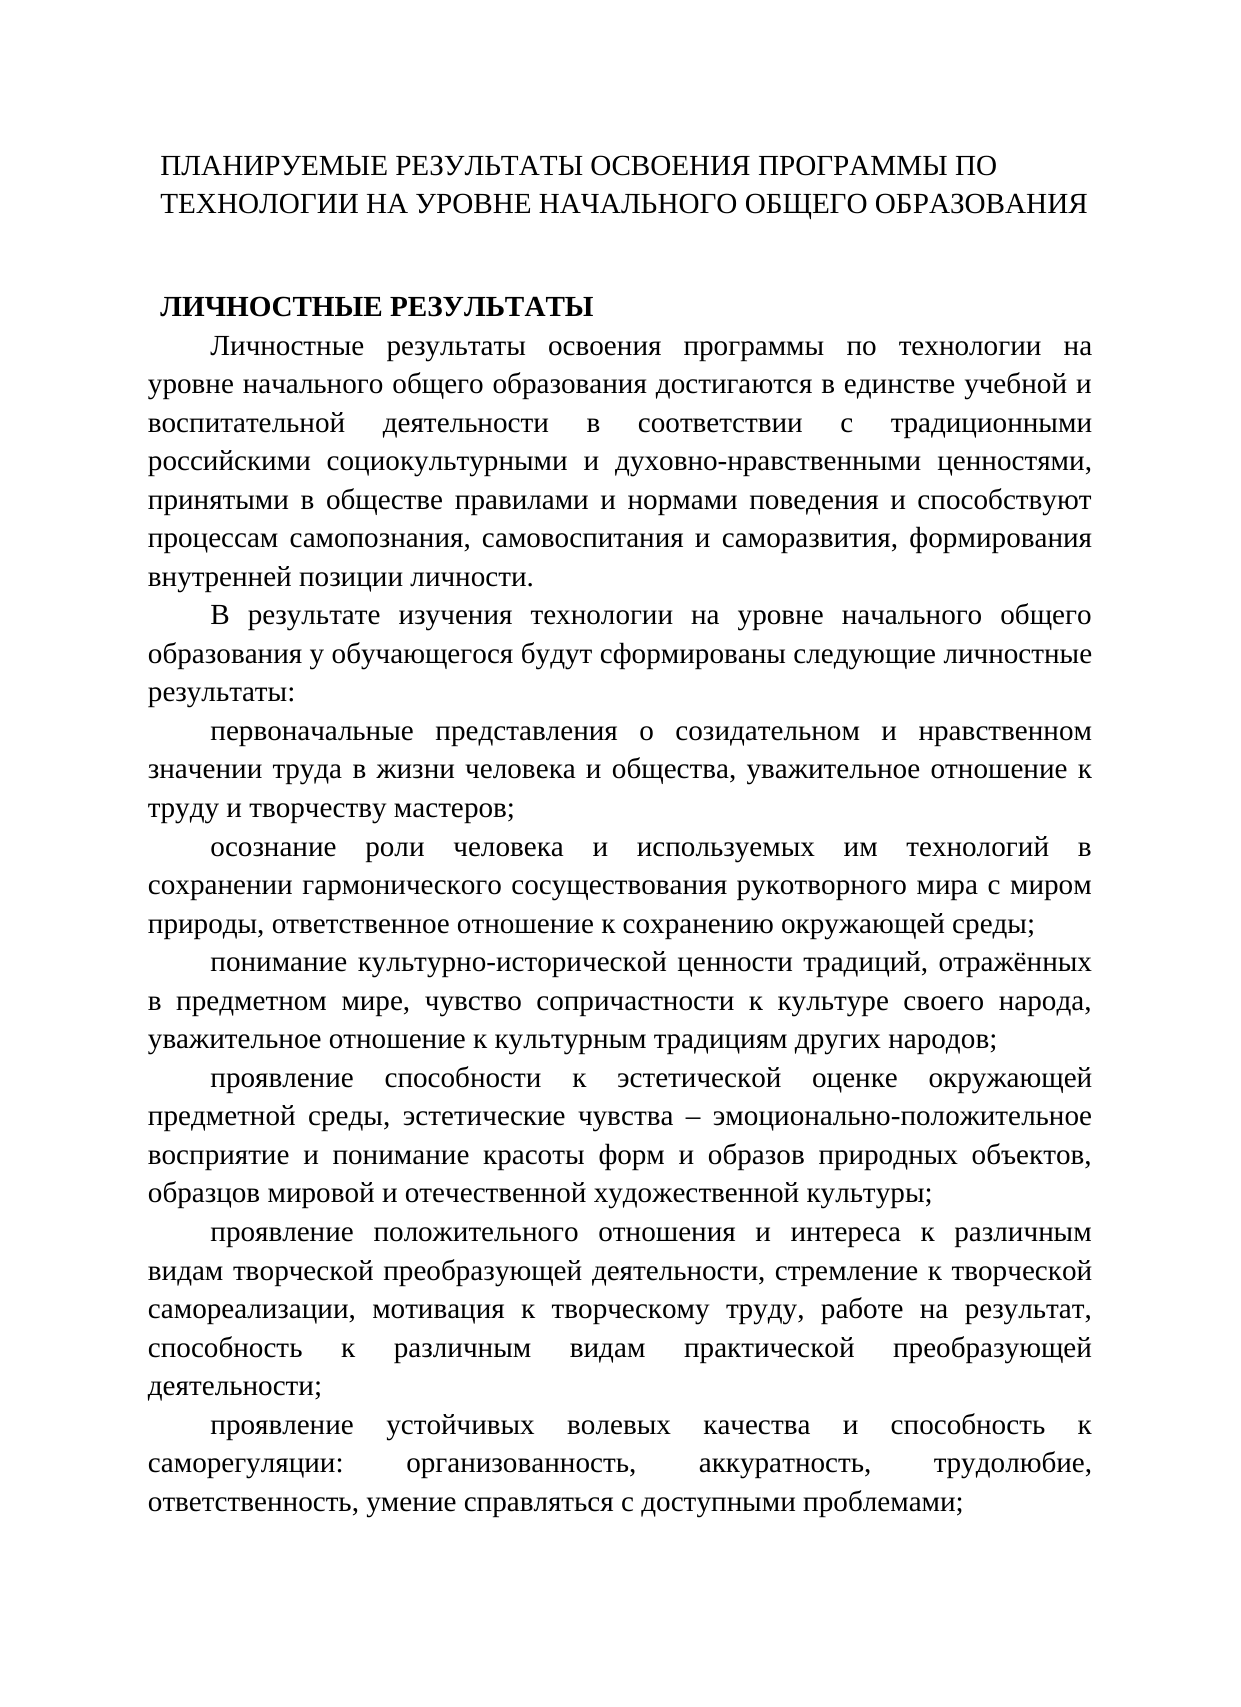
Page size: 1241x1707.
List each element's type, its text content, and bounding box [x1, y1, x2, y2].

text проявление устойчивых волевых качества и способность к саморегуляции: организованность, аккуратность, трудолюбие, ответственность, умение справляться с доступными проблемами; [148, 1407, 1093, 1517]
text Личностные результаты освоения программы по технологии на уровне начального общего образования достигаются в единстве учебной и воспитательной деятельности в соответствии с традиционными российскими социокультурными и духовно-нравственными ценностями, принятыми в обществе правилами и нормами поведения и способствуют процессам самопознания, самовоспитания и саморазвития, формирования внутренней позиции личности. [148, 328, 1093, 592]
text осознание роли человека и используемых им технологий в сохранении гармонического сосуществования рукотворного мира с миром природы, ответственное отношение к сохранению окружающей среды; [148, 829, 1093, 939]
text проявление положительного отношения и интереса к различным видам творческой преобразующей деятельности, стремление к творческой самореализации, мотивация к творческому труду, работе на результат, способность к различным видам практической преобразующей деятельности; [148, 1214, 1093, 1402]
text понимание культурно-исторической ценности традиций, отражённых в предметном мире, чувство сопричастности к культуре своего народа, уважительное отношение к культурным традициям других народов; [148, 944, 1093, 1055]
text первоначальные представления о созидательном и нравственном значении труда в жизни человека и общества, уважительное отношение к труду и творчеству мастеров; [148, 713, 1093, 824]
text проявление способности к эстетической оценке окружающей предметной среды, эстетические чувства – эмоционально-положительное восприятие и понимание красоты форм и образов природных объектов, образцов мировой и отечественной художественной культуры; [148, 1060, 1093, 1209]
text В результате изучения технологии на уровне начального общего образования у обучающегося будут сформированы следующие личностные результаты: [148, 597, 1093, 708]
text ​ПЛАНИРУЕМЫЕ РЕЗУЛЬТАТЫ ОСВОЕНИЯ ПРОГРАММЫ ПО ТЕХНОЛОГИИ НА УРОВНЕ НАЧАЛЬНОГО ОБЩЕГО ОБРАЗОВАНИЯ [160, 148, 1093, 220]
text ЛИЧНОСТНЫЕ РЕЗУЛЬТАТЫ [160, 289, 1093, 323]
